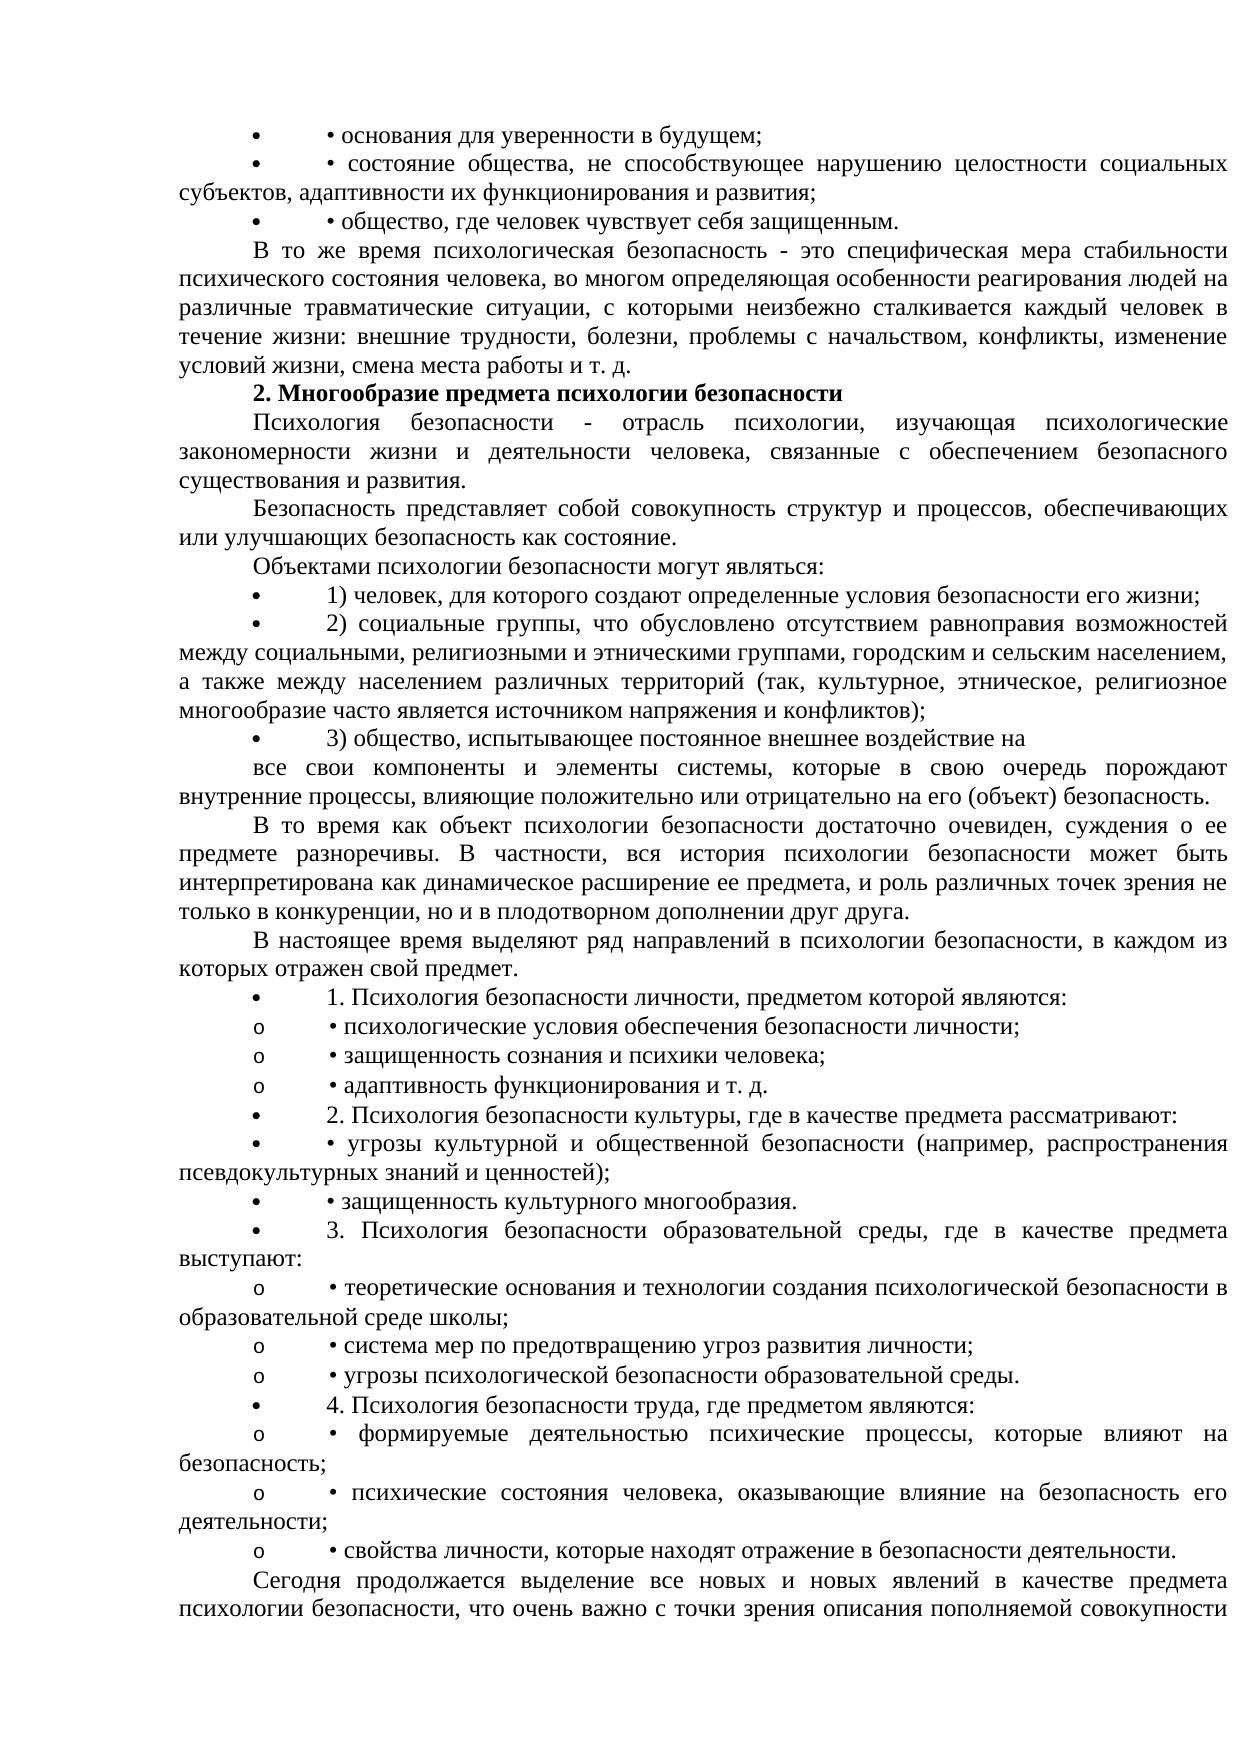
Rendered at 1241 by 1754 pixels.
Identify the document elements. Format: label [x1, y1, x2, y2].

table_header [177, 118, 1230, 1624]
